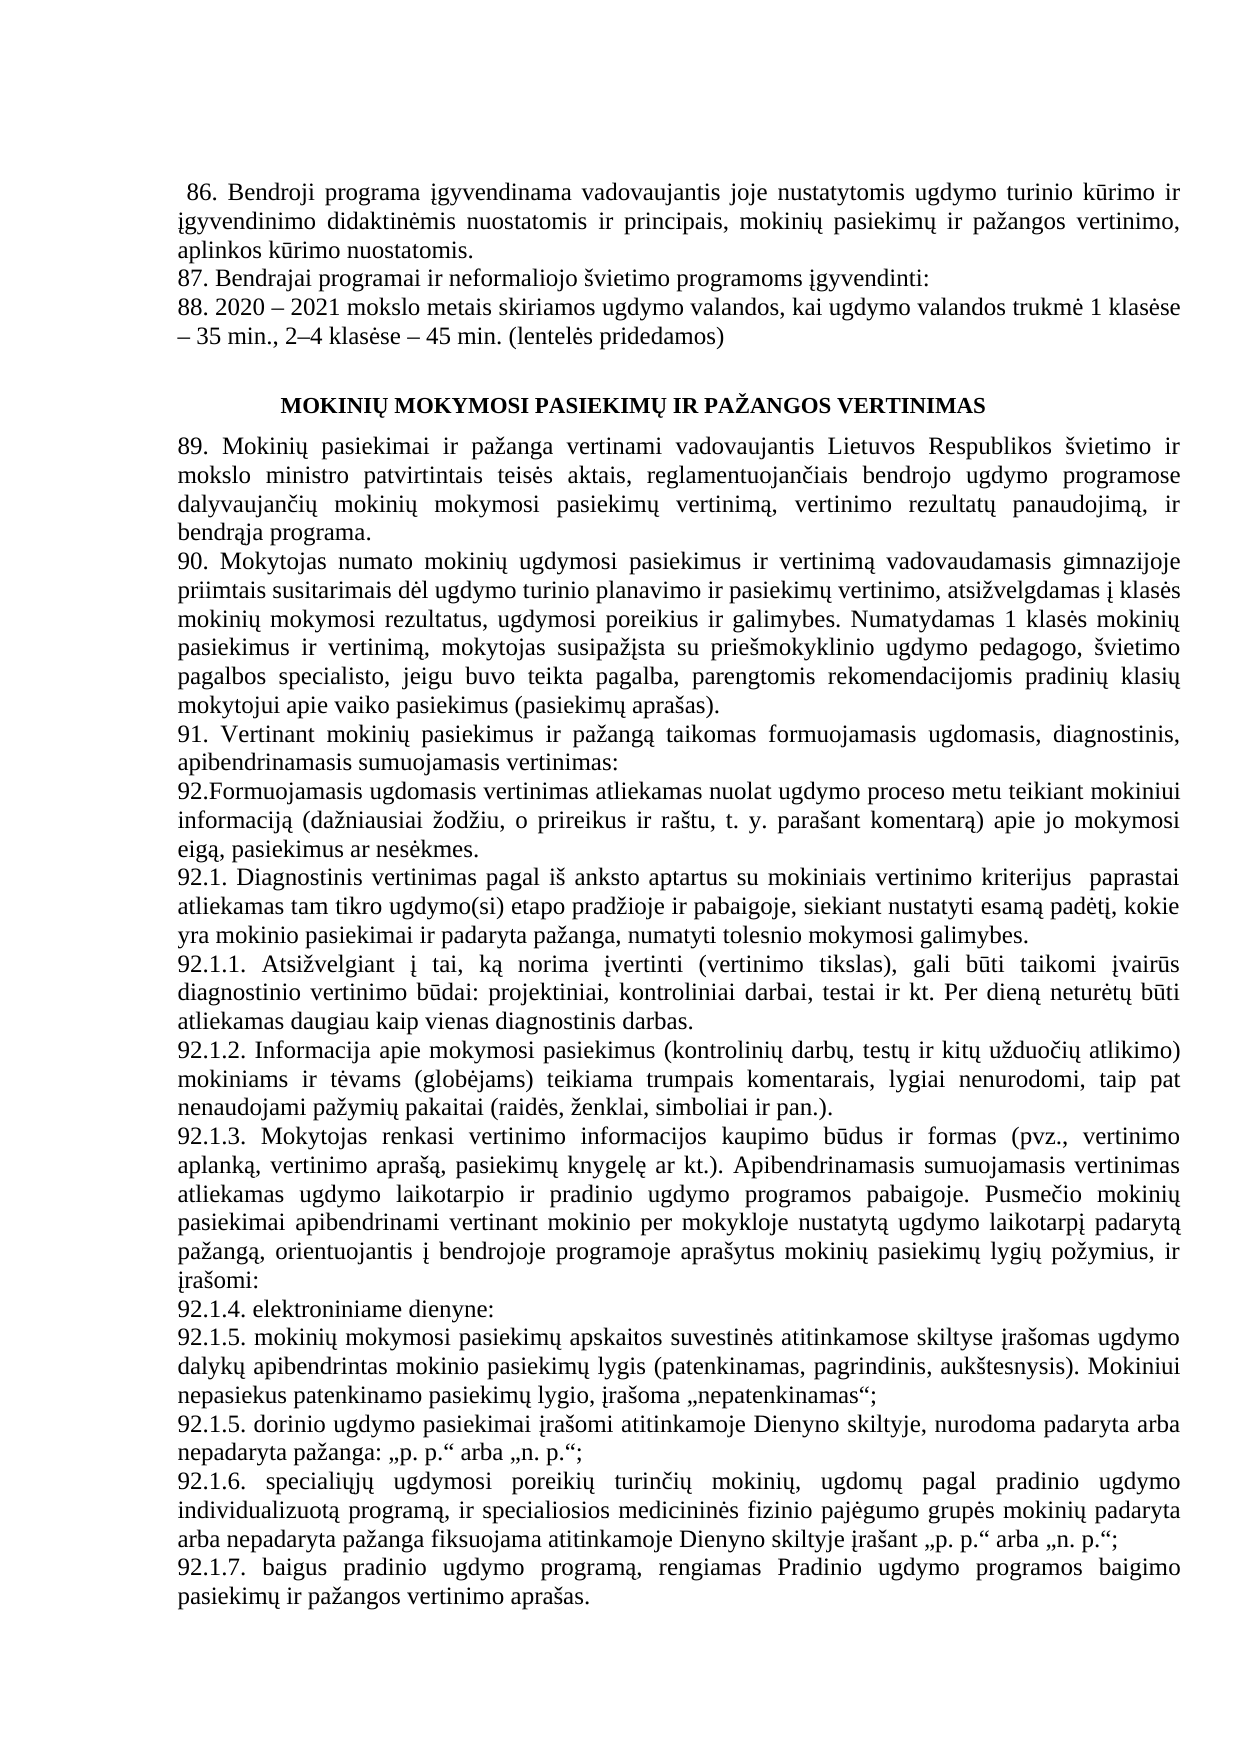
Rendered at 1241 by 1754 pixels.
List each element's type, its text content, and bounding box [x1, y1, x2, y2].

text 87. Bendrajai programai ir neformaliojo švietimo programoms įgyvendinti: [177, 263, 1181, 292]
text 92.Formuojamasis ugdomasis vertinimas atliekamas nuolat ugdymo proceso metu teikiant mokiniui informaciją (dažniausiai žodžiu, o prireikus ir raštu, t. y. parašant komentarą) apie jo mokymosi eigą, pasiekimus ar nesėkmes. [177, 776, 1181, 862]
text 92.1.5. mokinių mokymosi pasiekimų apskaitos suvestinės atitinkamose skiltyse įrašomas ugdymo dalykų apibendrintas mokinio pasiekimų lygis (patenkinamas, pagrindinis, aukštesnysis). Mokiniui nepasiekus patenkinamo pasiekimų lygio, įrašoma „nepatenkinamas“; [177, 1322, 1181, 1409]
text 90. Mokytojas numato mokinių ugdymosi pasiekimus ir vertinimą vadovaudamasis gimnazijoje priimtais susitarimais dėl ugdymo turinio planavimo ir pasiekimų vertinimo, atsižvelgdamas į klasės mokinių mokymosi rezultatus, ugdymosi poreikius ir galimybes. Numatydamas 1 klasės mokinių pasiekimus ir vertinimą, mokytojas susipažįsta su priešmokyklinio ugdymo pedagogo, švietimo pagalbos specialisto, jeigu buvo teikta pagalba, parengtomis rekomendacijomis pradinių klasių mokytojui apie vaiko pasiekimus (pasiekimų aprašas). [177, 546, 1181, 719]
text MOKINIŲ MOKYMOSI PASIEKIMŲ IR PAŽANGOS VERTINIMAS [177, 392, 1181, 418]
text 86. Bendroji programa įgyvendinama vadovaujantis joje nustatytomis ugdymo turinio kūrimo ir įgyvendinimo didaktinėmis nuostatomis ir principais, mokinių pasiekimų ir pažangos vertinimo, aplinkos kūrimo nuostatomis. [177, 177, 1181, 263]
text 88. 2020 – 2021 mokslo metais skiriamos ugdymo valandos, kai ugdymo valandos trukmė 1 klasėse – 35 min., 2–4 klasėse – 45 min. (lentelės pridedamos) [177, 292, 1181, 350]
text 92.1.1. Atsižvelgiant į tai, ką norima įvertinti (vertinimo tikslas), gali būti taikomi įvairūs diagnostinio vertinimo būdai: projektiniai, kontroliniai darbai, testai ir kt. Per dieną neturėtų būti atliekamas daugiau kaip vienas diagnostinis darbas. [177, 949, 1181, 1035]
text 92.1.5. dorinio ugdymo pasiekimai įrašomi atitinkamoje Dienyno skiltyje, nurodoma padaryta arba nepadaryta pažanga: „p. p.“ arba „n. p.“; [177, 1409, 1181, 1466]
text 92.1.7. baigus pradinio ugdymo programą, rengiamas Pradinio ugdymo programos baigimo pasiekimų ir pažangos vertinimo aprašas. [177, 1552, 1181, 1610]
text 89. Mokinių pasiekimai ir pažanga vertinami vadovaujantis Lietuvos Respublikos švietimo ir mokslo ministro patvirtintais teisės aktais, reglamentuojančiais bendrojo ugdymo programose dalyvaujančių mokinių mokymosi pasiekimų vertinimą, vertinimo rezultatų panaudojimą, ir bendrąja programa. [177, 431, 1181, 546]
text 92.1. Diagnostinis vertinimas pagal iš anksto aptartus su mokiniais vertinimo kriterijus paprastai atliekamas tam tikro ugdymo(si) etapo pradžioje ir pabaigoje, siekiant nustatyti esamą padėtį, kokie yra mokinio pasiekimai ir padaryta pažanga, numatyti tolesnio mokymosi galimybes. [177, 862, 1181, 949]
text 92.1.2. Informacija apie mokymosi pasiekimus (kontrolinių darbų, testų ir kitų užduočių atlikimo) mokiniams ir tėvams (globėjams) teikiama trumpais komentarais, lygiai nenurodomi, taip pat nenaudojami pažymių pakaitai (raidės, ženklai, simboliai ir pan.). [177, 1035, 1181, 1121]
text 92.1.3. Mokytojas renkasi vertinimo informacijos kaupimo būdus ir formas (pvz., vertinimo aplanką, vertinimo aprašą, pasiekimų knygelę ar kt.). Apibendrinamasis sumuojamasis vertinimas atliekamas ugdymo laikotarpio ir pradinio ugdymo programos pabaigoje. Pusmečio mokinių pasiekimai apibendrinami vertinant mokinio per mokykloje nustatytą ugdymo laikotarpį padarytą pažangą, orientuojantis į bendrojoje programoje aprašytus mokinių pasiekimų lygių požymius, ir įrašomi: [177, 1121, 1181, 1294]
text 91. Vertinant mokinių pasiekimus ir pažangą taikomas formuojamasis ugdomasis, diagnostinis, apibendrinamasis sumuojamasis vertinimas: [177, 719, 1181, 776]
text 92.1.6. specialiųjų ugdymosi poreikių turinčių mokinių, ugdomų pagal pradinio ugdymo individualizuotą programą, ir specialiosios medicininės fizinio pajėgumo grupės mokinių padaryta arba nepadaryta pažanga fiksuojama atitinkamoje Dienyno skiltyje įrašant „p. p.“ arba „n. p.“; [177, 1466, 1181, 1552]
text 92.1.4. elektroniniame dienyne: [177, 1294, 1181, 1322]
